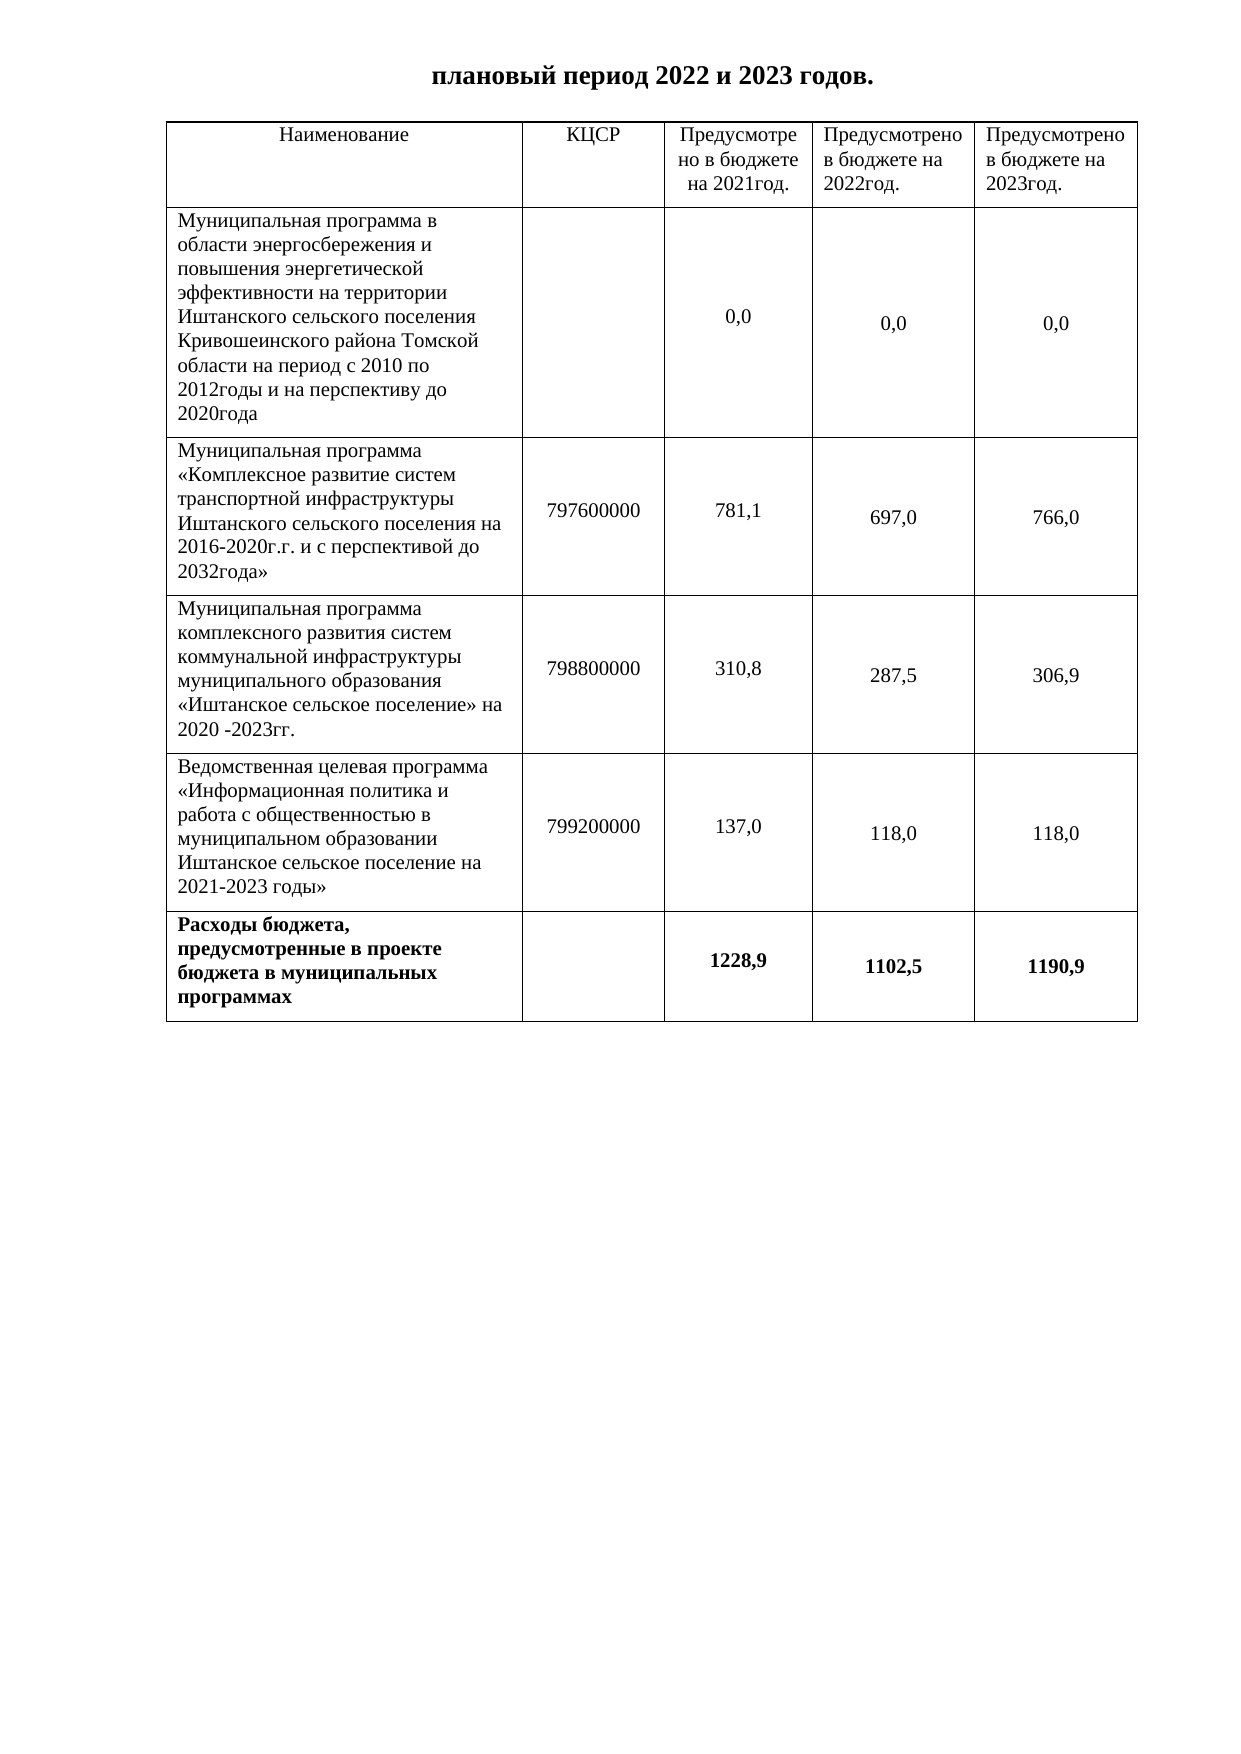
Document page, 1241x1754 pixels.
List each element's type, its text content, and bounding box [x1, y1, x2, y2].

table_cell 697,0 [813, 438, 974, 595]
table_cell 1102,5 [813, 912, 974, 1021]
table_cell 798800000 [523, 596, 664, 753]
table_cell 137,0 [665, 754, 812, 911]
table_header Предусмотрено в бюджете на 2023год. [975, 123, 1137, 207]
table_header Наименование [167, 123, 522, 207]
table_cell 1228,9 [665, 912, 812, 1021]
table_cell 799200000 [523, 754, 664, 911]
table_header КЦСР [523, 123, 664, 207]
table_header Предусмотрено в бюджете на 2022год. [813, 123, 974, 207]
table_cell Расходы бюджета, предусмотренные в проекте бюджета в муниципальных программах [167, 912, 522, 1021]
table_cell 310,8 [665, 596, 812, 753]
table_cell Ведомственная целевая программа «Информационная политика и работа с общественностью в муниципальном образовании Иштанское сельское поселение на 2021-2023 годы» [167, 754, 522, 911]
table_cell Муниципальная программа «Комплексное развитие систем транспортной инфраструктуры Иштанского сельского поселения на 2016-2020г.г. и с перспективой до 2032года» [167, 438, 522, 595]
table_cell 287,5 [813, 596, 974, 753]
table_cell Муниципальная программа комплексного развития систем коммунальной инфраструктуры муниципального образования «Иштанское сельское поселение» на 2020 -2023гг. [167, 596, 522, 753]
table_cell 1190,9 [975, 912, 1137, 1021]
table_cell 0,0 [975, 208, 1137, 437]
table_cell 118,0 [975, 754, 1137, 911]
table_cell [523, 208, 664, 437]
table_cell 766,0 [975, 438, 1137, 595]
table_cell 797600000 [523, 438, 664, 595]
table_cell 0,0 [813, 208, 974, 437]
table_cell 781,1 [665, 438, 812, 595]
table_cell [523, 912, 664, 1021]
table_cell 306,9 [975, 596, 1137, 753]
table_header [176, 59, 1130, 121]
table_cell 118,0 [813, 754, 974, 911]
table_cell 0,0 [665, 208, 812, 437]
table_cell Муниципальная программа в области энергосбережения и повышения энергетической эффективности на территории Иштанского сельского поселения Кривошеинского района Томской области на период с 2010 по 2012годы и на перспективу до 2020года [167, 208, 522, 437]
table_header Предусмотрено в бюджете на 2021год. [665, 123, 812, 207]
